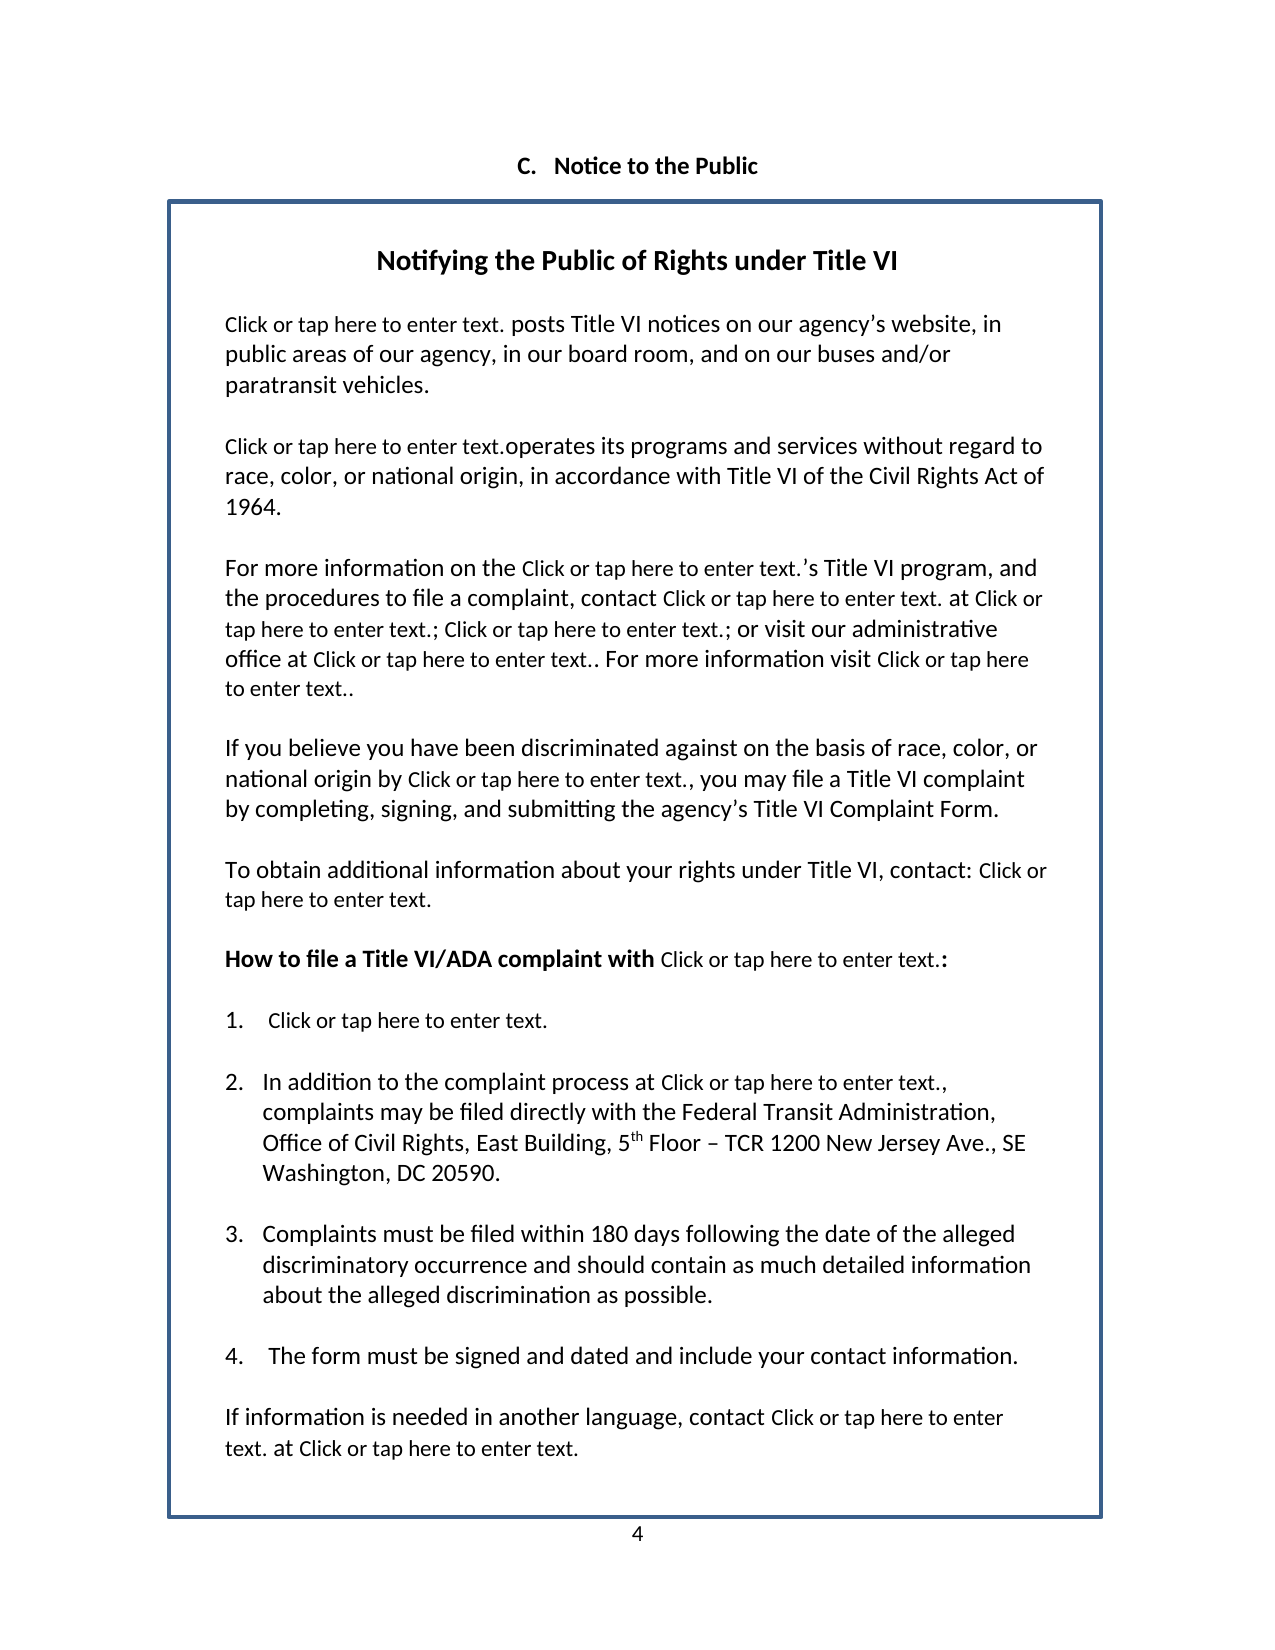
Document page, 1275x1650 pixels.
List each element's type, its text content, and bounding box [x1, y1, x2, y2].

text How to file a Title VI/ADA complaint with : [225, 944, 1050, 974]
list The form must be signed and dated and include your contact information. [225, 1340, 1050, 1371]
list In addition to the complaint process at , complaints may be filed directly with the Federal Transit Administration, Office of Civil Rights, East Building, 5th Floor – TCR 1200 New Jersey Ave., SE Washington, DC 20590. [225, 1066, 1050, 1188]
text If information is needed in another language, contact at [225, 1401, 1050, 1462]
text For more information on the ’s Title VI program, and the procedures to file a complaint, contact at ; ; or visit our administrative office at . For more information visit . [225, 552, 1050, 702]
text If you believe you have been discriminated against on the basis of race, color, or national origin by , you may file a Title VI complaint by completing, signing, and submitting the agency’s Title VI Complaint Form. [225, 732, 1050, 824]
text Notifying the Public of Rights under Title VI [225, 242, 1050, 277]
list Complaints must be filed within 180 days following the date of the alleged discriminatory occurrence and should contain as much detailed information about the alleged discrimination as possible. [225, 1218, 1050, 1310]
text C. Notice to the Public [150, 150, 1125, 181]
text operates its programs and services without regard to race, color, or national origin, in accordance with Title VI of the Civil Rights Act of 1964. [225, 430, 1050, 521]
text To obtain additional information about your rights under Title VI, contact: [225, 854, 1050, 913]
text posts Title VI notices on our agency’s website, in public areas of our agency, in our board room, and on our buses and/or paratransit vehicles. [225, 308, 1050, 399]
